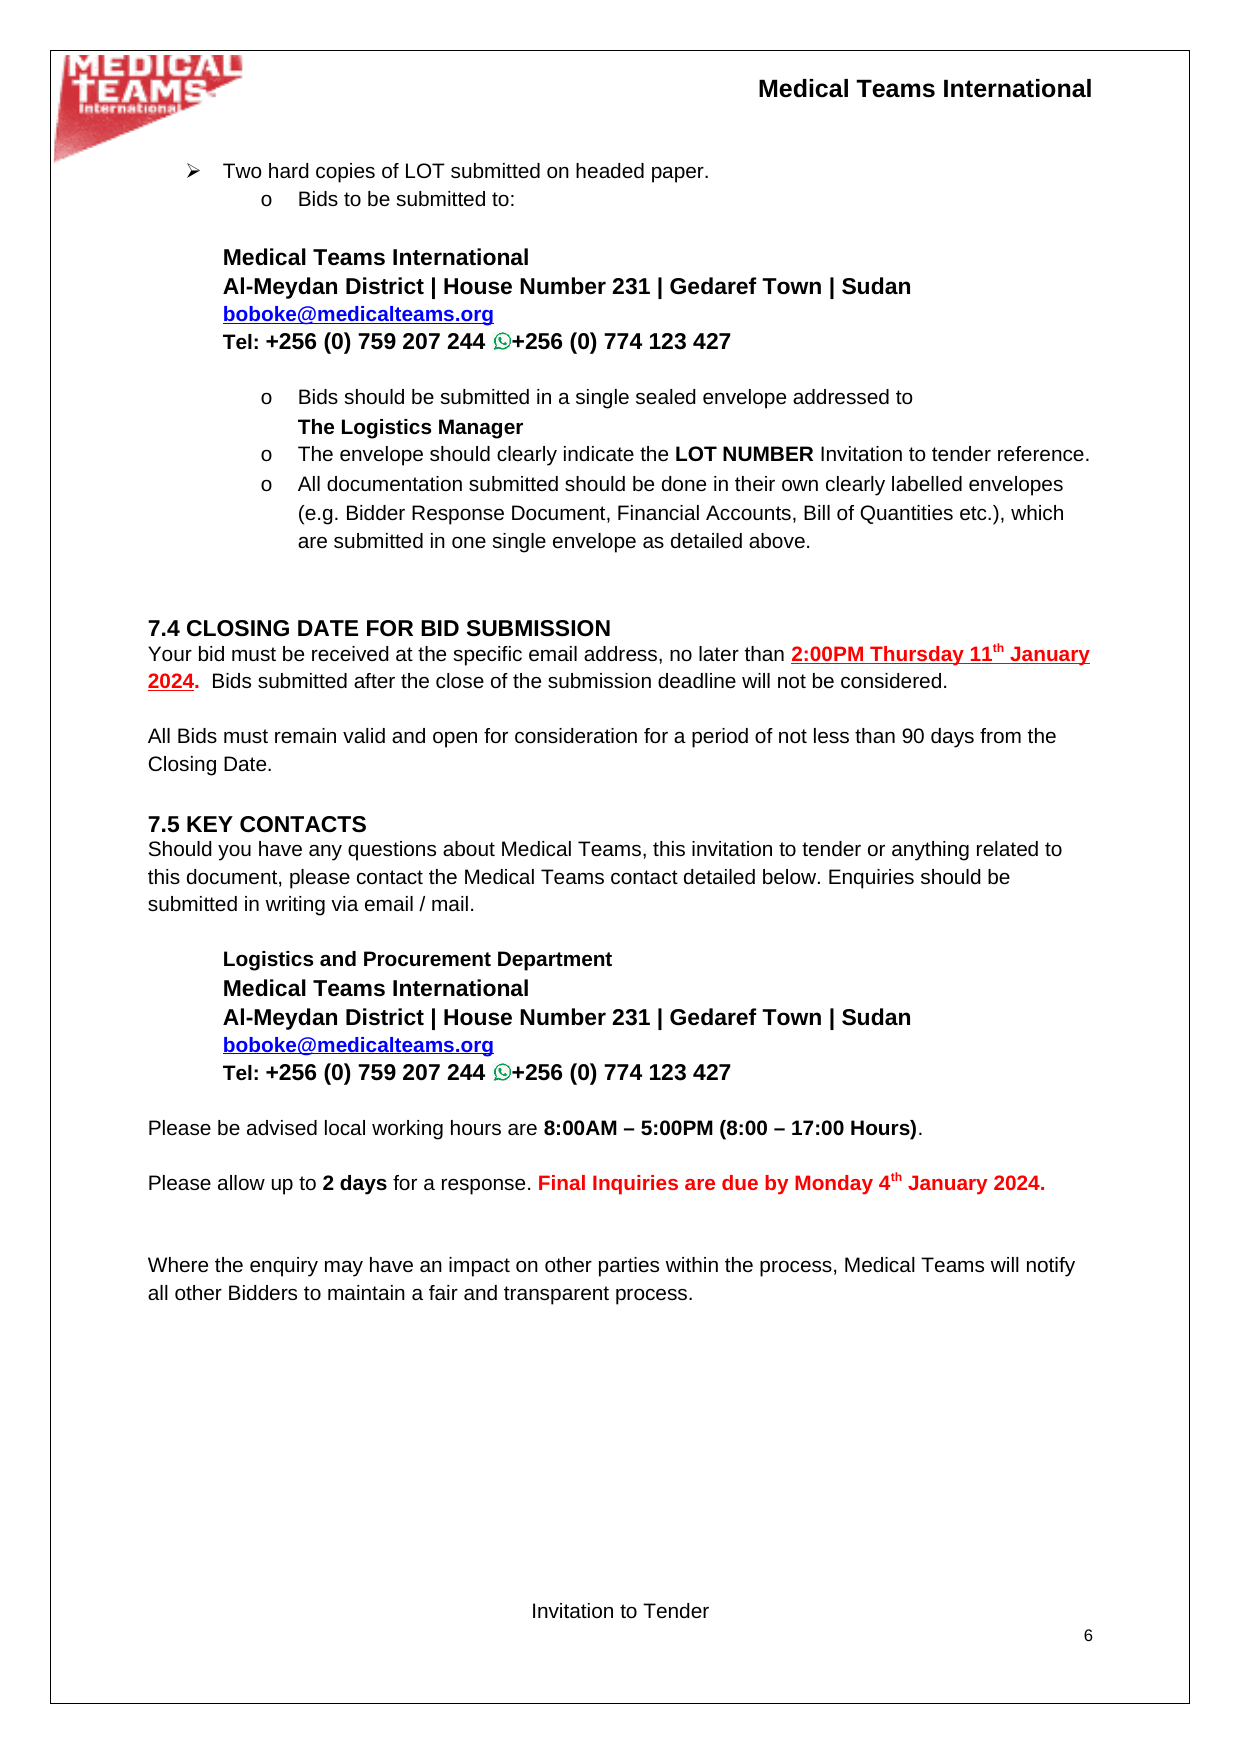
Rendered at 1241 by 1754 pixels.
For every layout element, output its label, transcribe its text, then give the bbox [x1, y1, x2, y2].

list Al-Meydan District | House Number 231 | Gedaref Town | Sudan [223, 1003, 1093, 1030]
picture [491, 1063, 512, 1081]
list Tel: +256 (0) 759 207 244 +256 (0) 774 123 427 [223, 1059, 1093, 1085]
list Medical Teams International [223, 974, 1093, 1001]
text Should you have any questions about Medical Teams, this invitation to tender or anything related to this document, please contact the Medical Teams contact detailed below. Enquiries should be submitted in writing via email / mail. [148, 837, 1093, 916]
subtitle 7.5 KEY CONTACTS [148, 811, 1093, 837]
text Where the enquiry may have an impact on other parties within the process, Medical Teams will notify all other Bidders to maintain a fair and transparent process. [148, 1253, 1093, 1304]
list Bids should be submitted in a single sealed envelope addressed to [260, 385, 1093, 411]
list The envelope should clearly indicate the LOT NUMBER Invitation to tender reference. [260, 442, 1093, 468]
subtitle 7.4 CLOSING DATE FOR BID SUBMISSION [148, 615, 1093, 642]
list boboke@medicalteams.org [223, 302, 1093, 326]
list The Logistics Manager [298, 414, 1093, 438]
list Bids to be submitted to: [260, 186, 1093, 212]
list boboke@medicalteams.org [223, 1032, 1093, 1056]
list Medical Teams International [223, 244, 1093, 270]
list Two hard copies of LOT submitted on headed paper. [185, 159, 1093, 183]
text All Bids must remain valid and open for consideration for a period of not less than 90 days from the Closing Date. [148, 724, 1093, 776]
list All documentation submitted should be done in their own clearly labelled envelopes (e.g. Bidder Response Document, Financial Accounts, Bill of Quantities etc.), which are submitted in one single envelope as detailed above. [260, 472, 1093, 552]
text Logistics and Procurement Department [148, 947, 1093, 971]
list Tel: +256 (0) 759 207 244 +256 (0) 774 123 427 [223, 328, 1093, 354]
text Please be advised local working hours are 8:00AM – 5:00PM (8:00 – 17:00 Hours). [148, 1115, 1093, 1139]
picture [53, 55, 243, 163]
text Your bid must be received at the specific email address, no later than 2:00PM Thursday 11th January 2024. Bids submitted after the close of the submission deadline will not be considered. [148, 642, 1093, 693]
list Al-Meydan District | House Number 231 | Gedaref Town | Sudan [223, 273, 1093, 299]
text Please allow up to 2 days for a response. Final Inquiries are due by Monday 4th January 2024. [148, 1170, 1093, 1194]
picture [491, 332, 512, 350]
